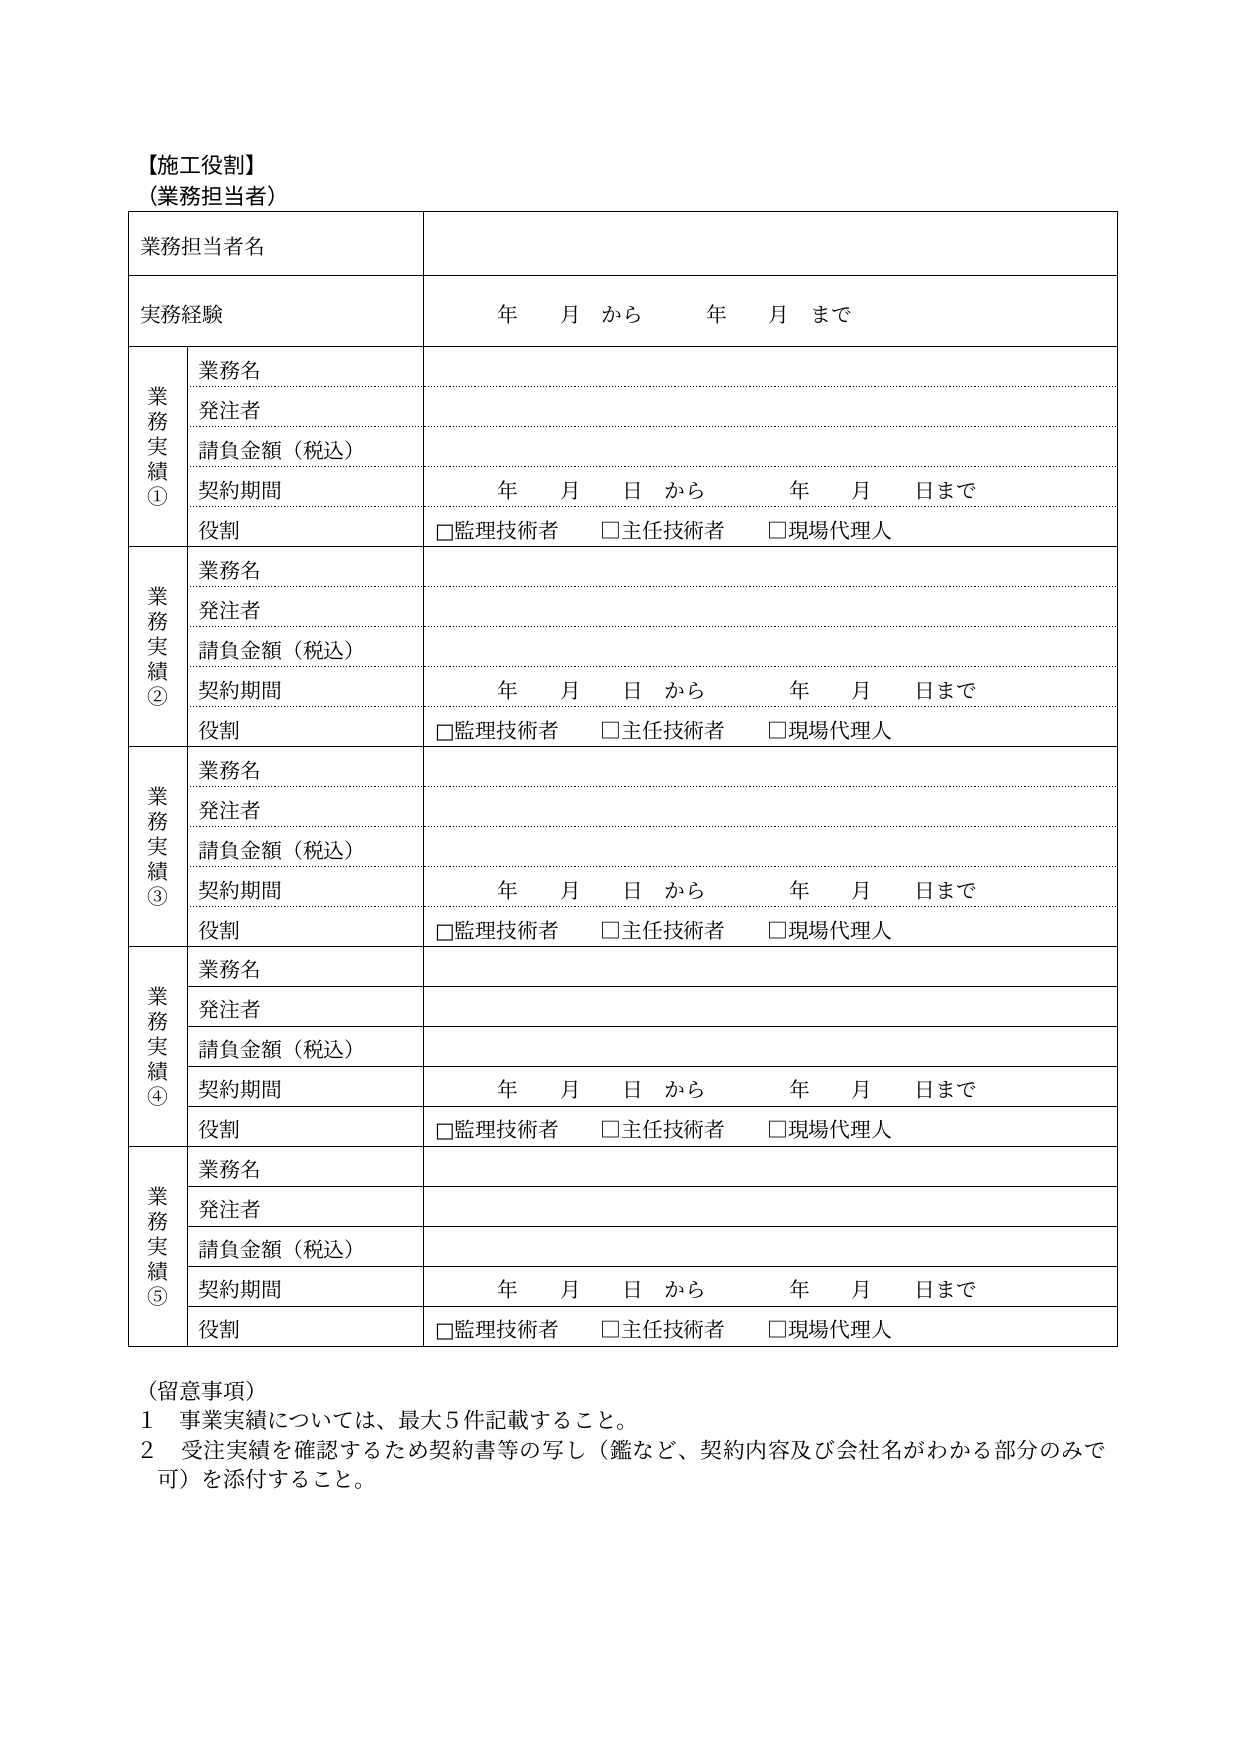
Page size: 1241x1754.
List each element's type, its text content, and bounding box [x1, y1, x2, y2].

text （留意事項） [136, 1376, 1110, 1406]
table_cell 請負金額（税込） [188, 626, 423, 666]
table_cell 実務経験 [129, 276, 423, 346]
table_cell [424, 747, 1117, 786]
table_cell 年 月 日 から 年 月 日まで [424, 866, 1117, 906]
text 【施工役割】 [136, 148, 1110, 179]
table_cell 発注者 [188, 1187, 423, 1226]
table_cell □監理技術者 □主任技術者 □現場代理人 [424, 906, 1117, 946]
table_cell 業務名 [188, 947, 423, 986]
table_cell 請負金額（税込） [188, 1227, 423, 1266]
table_header [424, 212, 1117, 274]
table_cell [424, 586, 1117, 626]
table_cell [424, 826, 1117, 866]
table_cell 業務実績⑤ [129, 1147, 187, 1346]
table_cell 発注者 [188, 386, 423, 426]
table_cell 年 月 から 年 月 まで [424, 276, 1117, 346]
table_cell [424, 347, 1117, 386]
table_cell [424, 547, 1117, 586]
table_cell 請負金額（税込） [188, 426, 423, 466]
table_cell [424, 626, 1117, 666]
table_cell 年 月 日 から 年 月 日まで [424, 1067, 1117, 1106]
table_cell 役割 [188, 506, 423, 546]
table_cell 業務実績③ [129, 747, 187, 946]
table_cell 発注者 [188, 987, 423, 1026]
table_cell 請負金額（税込） [188, 826, 423, 866]
table_cell 業務名 [188, 1147, 423, 1186]
table_header 業務担当者名 [129, 212, 423, 274]
table_cell [424, 987, 1117, 1026]
table_cell 年 月 日 から 年 月 日まで [424, 1267, 1117, 1306]
table_cell □監理技術者 □主任技術者 □現場代理人 [424, 706, 1117, 746]
table_cell 年 月 日 から 年 月 日まで [424, 466, 1117, 506]
table_cell 業務実績② [129, 547, 187, 746]
table_cell 年 月 日 から 年 月 日まで [424, 666, 1117, 706]
table_cell □監理技術者 □主任技術者 □現場代理人 [424, 1107, 1117, 1146]
table_cell 業務実績④ [129, 947, 187, 1146]
table_cell [424, 1187, 1117, 1226]
table_cell [424, 426, 1117, 466]
table_cell 契約期間 [188, 466, 423, 506]
table_cell 契約期間 [188, 1267, 423, 1306]
table_cell [424, 786, 1117, 826]
table_cell 役割 [188, 1307, 423, 1346]
text １ 事業実績については、最大５件記載すること。 [136, 1406, 1110, 1435]
table_cell 請負金額（税込） [188, 1027, 423, 1066]
table_cell 役割 [188, 1107, 423, 1146]
table_cell [424, 947, 1117, 986]
table_cell 役割 [188, 706, 423, 746]
table_cell 業務名 [188, 747, 423, 786]
table_cell 契約期間 [188, 666, 423, 706]
table_cell □監理技術者 □主任技術者 □現場代理人 [424, 506, 1117, 546]
table_cell [424, 386, 1117, 426]
table_cell [424, 1147, 1117, 1186]
table_cell 業務名 [188, 547, 423, 586]
text ２ 受注実績を確認するため契約書等の写し（鑑など、契約内容及び会社名がわかる部分のみで可）を添付すること。 [136, 1435, 1110, 1493]
table_cell [424, 1027, 1117, 1066]
table_cell 役割 [188, 906, 423, 946]
table_cell 発注者 [188, 586, 423, 626]
table_cell [424, 1227, 1117, 1266]
table_cell 発注者 [188, 786, 423, 826]
table_cell 業務名 [188, 347, 423, 386]
table_cell 業務実績① [129, 347, 187, 546]
text （業務担当者） [136, 179, 1110, 211]
table_cell 契約期間 [188, 866, 423, 906]
table_cell 契約期間 [188, 1067, 423, 1106]
table_cell □監理技術者 □主任技術者 □現場代理人 [424, 1307, 1117, 1346]
